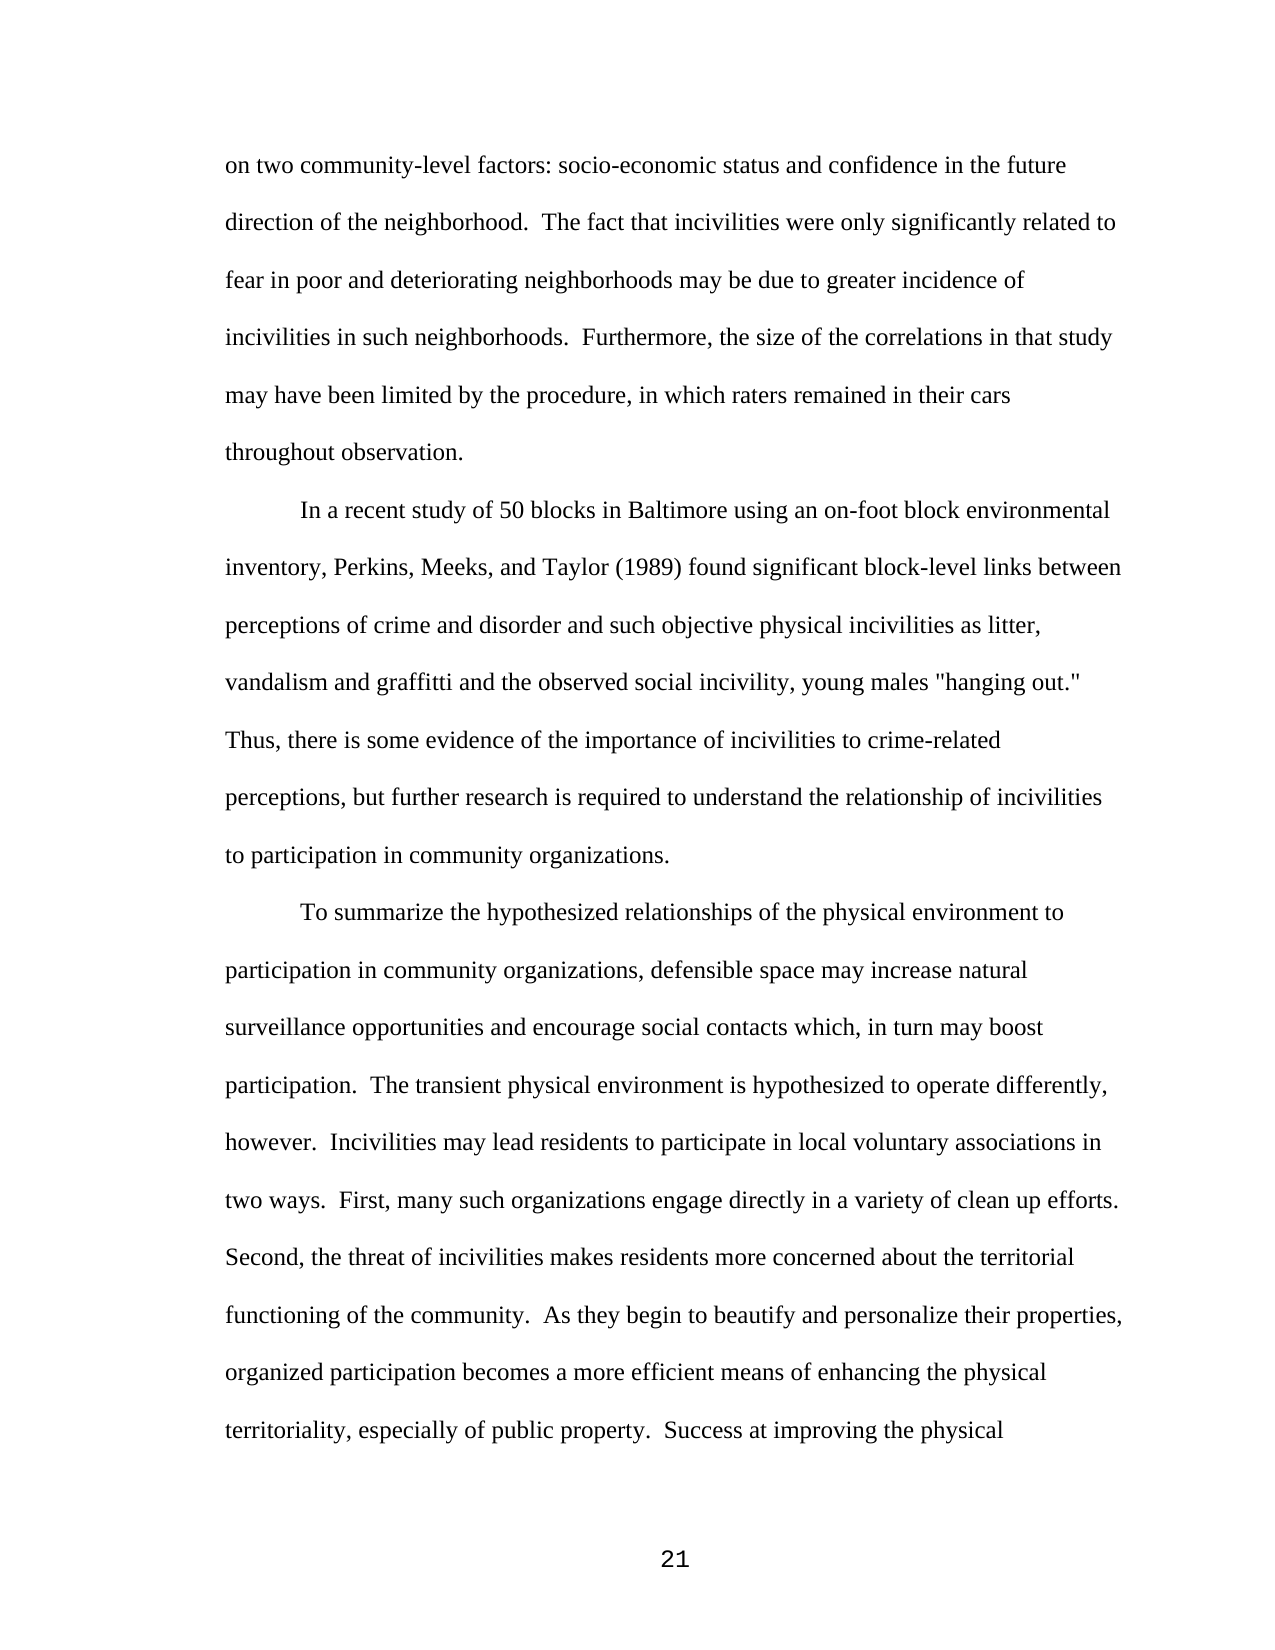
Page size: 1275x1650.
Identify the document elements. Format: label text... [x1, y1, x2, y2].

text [225, 150, 1125, 466]
text In a recent study of 50 blocks in Baltimore using an on-foot block environmental inventory, Perkins, Meeks, and Taylor (1989) found significant block-level links between perceptions of crime and disorder and such objective physical incivilities as litter, vandalism and graffitti and the observed social incivility, young males "hanging out." Thus, there is some evidence of the importance of incivilities to crime-related perceptions, but further research is required to understand the relationship of incivilities to participation in community organizations. [225, 495, 1125, 869]
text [225, 897, 1125, 1444]
